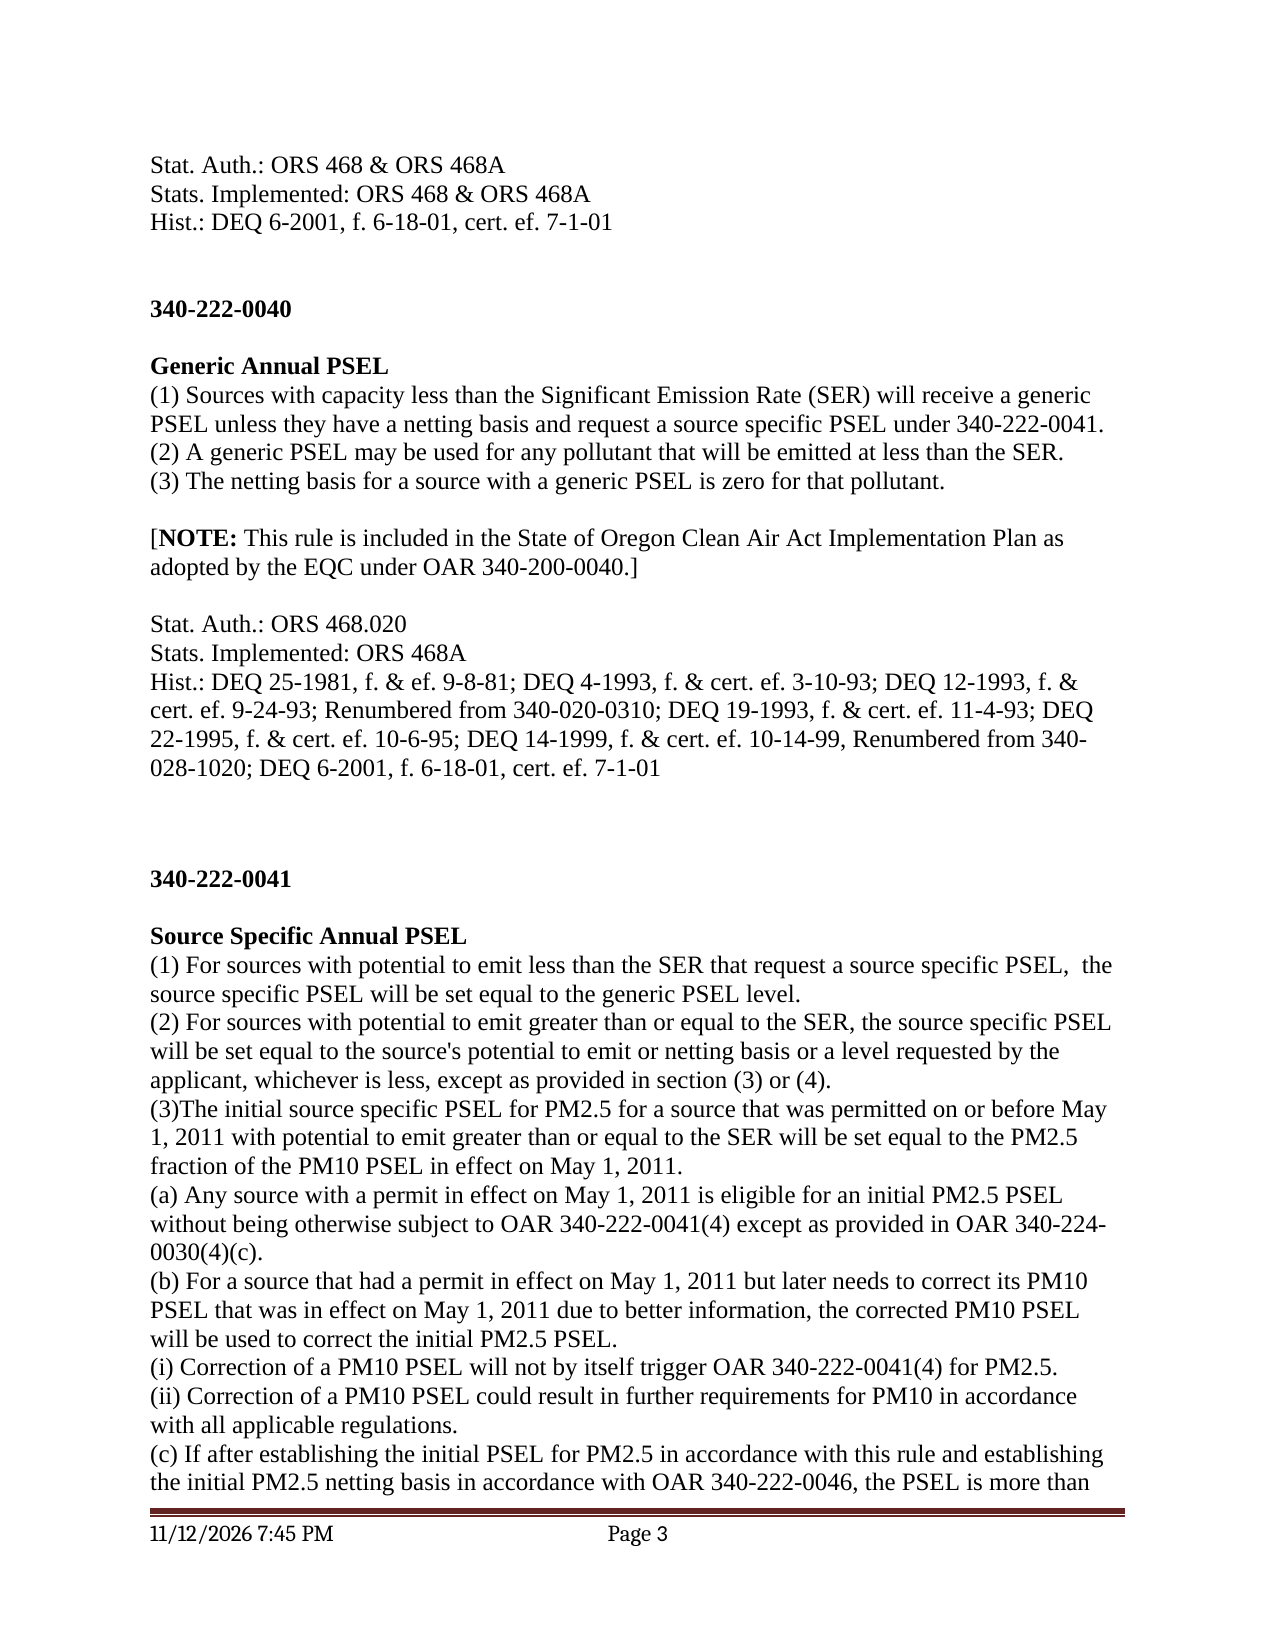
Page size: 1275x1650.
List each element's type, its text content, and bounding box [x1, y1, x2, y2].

text (b) For a source that had a permit in effect on May 1, 2011 but later needs to correct its PM10 PSEL that was in effect on May 1, 2011 due to better information, the corrected PM10 PSEL will be used to correct the initial PM2.5 PSEL. [150, 1266, 1125, 1352]
text (3) The netting basis for a source with a generic PSEL is zero for that pollutant. [150, 466, 1125, 495]
text (ii) Correction of a PM10 PSEL could result in further requirements for PM10 in accordance with all applicable regulations. [150, 1381, 1125, 1439]
text (2) A generic PSEL may be used for any pollutant that will be emitted at less than the SER. [150, 437, 1125, 466]
text (3)The initial source specific PSEL for PM2.5 for a source that was permitted on or before May 1, 2011 with potential to emit greater than or equal to the SER will be set equal to the PM2.5 fraction of the PM10 PSEL in effect on May 1, 2011. [150, 1094, 1125, 1180]
text (i) Correction of a PM10 PSEL will not by itself trigger OAR 340-222-0041(4) for PM2.5. [150, 1352, 1125, 1381]
text (1) For sources with potential to emit less than the SER that request a source specific PSEL, the source specific PSEL will be set equal to the generic PSEL level. [150, 950, 1125, 1007]
text Generic Annual PSEL [150, 351, 1125, 380]
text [150, 1439, 1125, 1496]
text 340-222-0040 [150, 294, 1125, 322]
text 340-222-0041 [150, 864, 1125, 921]
text Stat. Auth.: ORS 468.020 Stats. Implemented: ORS 468A Hist.: DEQ 25-1981, f. & ef. 9-8-81; DEQ 4-1993, f. & cert. ef. 3-10-93; DEQ 12-1993, f. & cert. ef. 9-24-93; Renumbered from 340-020-0310; DEQ 19-1993, f. & cert. ef. 11-4-93; DEQ 22-1995, f. & cert. ef. 10-6-95; DEQ 14-1999, f. & cert. ef. 10-14-99, Renumbered from 340-028-1020; DEQ 6-2001, f. 6-18-01, cert. ef. 7-1-01 [150, 609, 1125, 782]
text (2) For sources with potential to emit greater than or equal to the SER, the source specific PSEL will be set equal to the source's potential to emit or netting basis or a level requested by the applicant, whichever is less, except as provided in section (3) or (4). [150, 1007, 1125, 1094]
text Stat. Auth.: ORS 468 & ORS 468A Stats. Implemented: ORS 468 & ORS 468A Hist.: DEQ 6-2001, f. 6-18-01, cert. ef. 7-1-01 [150, 150, 1125, 236]
text [NOTE: This rule is included in the State of Oregon Clean Air Act Implementation Plan as adopted by the EQC under OAR 340-200-0040.] [150, 523, 1125, 581]
text (1) Sources with capacity less than the Significant Emission Rate (SER) will receive a generic PSEL unless they have a netting basis and request a source specific PSEL under 340-222-0041. [150, 380, 1125, 437]
text Source Specific Annual PSEL [150, 921, 1125, 950]
text (a) Any source with a permit in effect on May 1, 2011 is eligible for an initial PM2.5 PSEL without being otherwise subject to OAR 340-222-0041(4) except as provided in OAR 340-224-0030(4)(c). [150, 1180, 1125, 1266]
